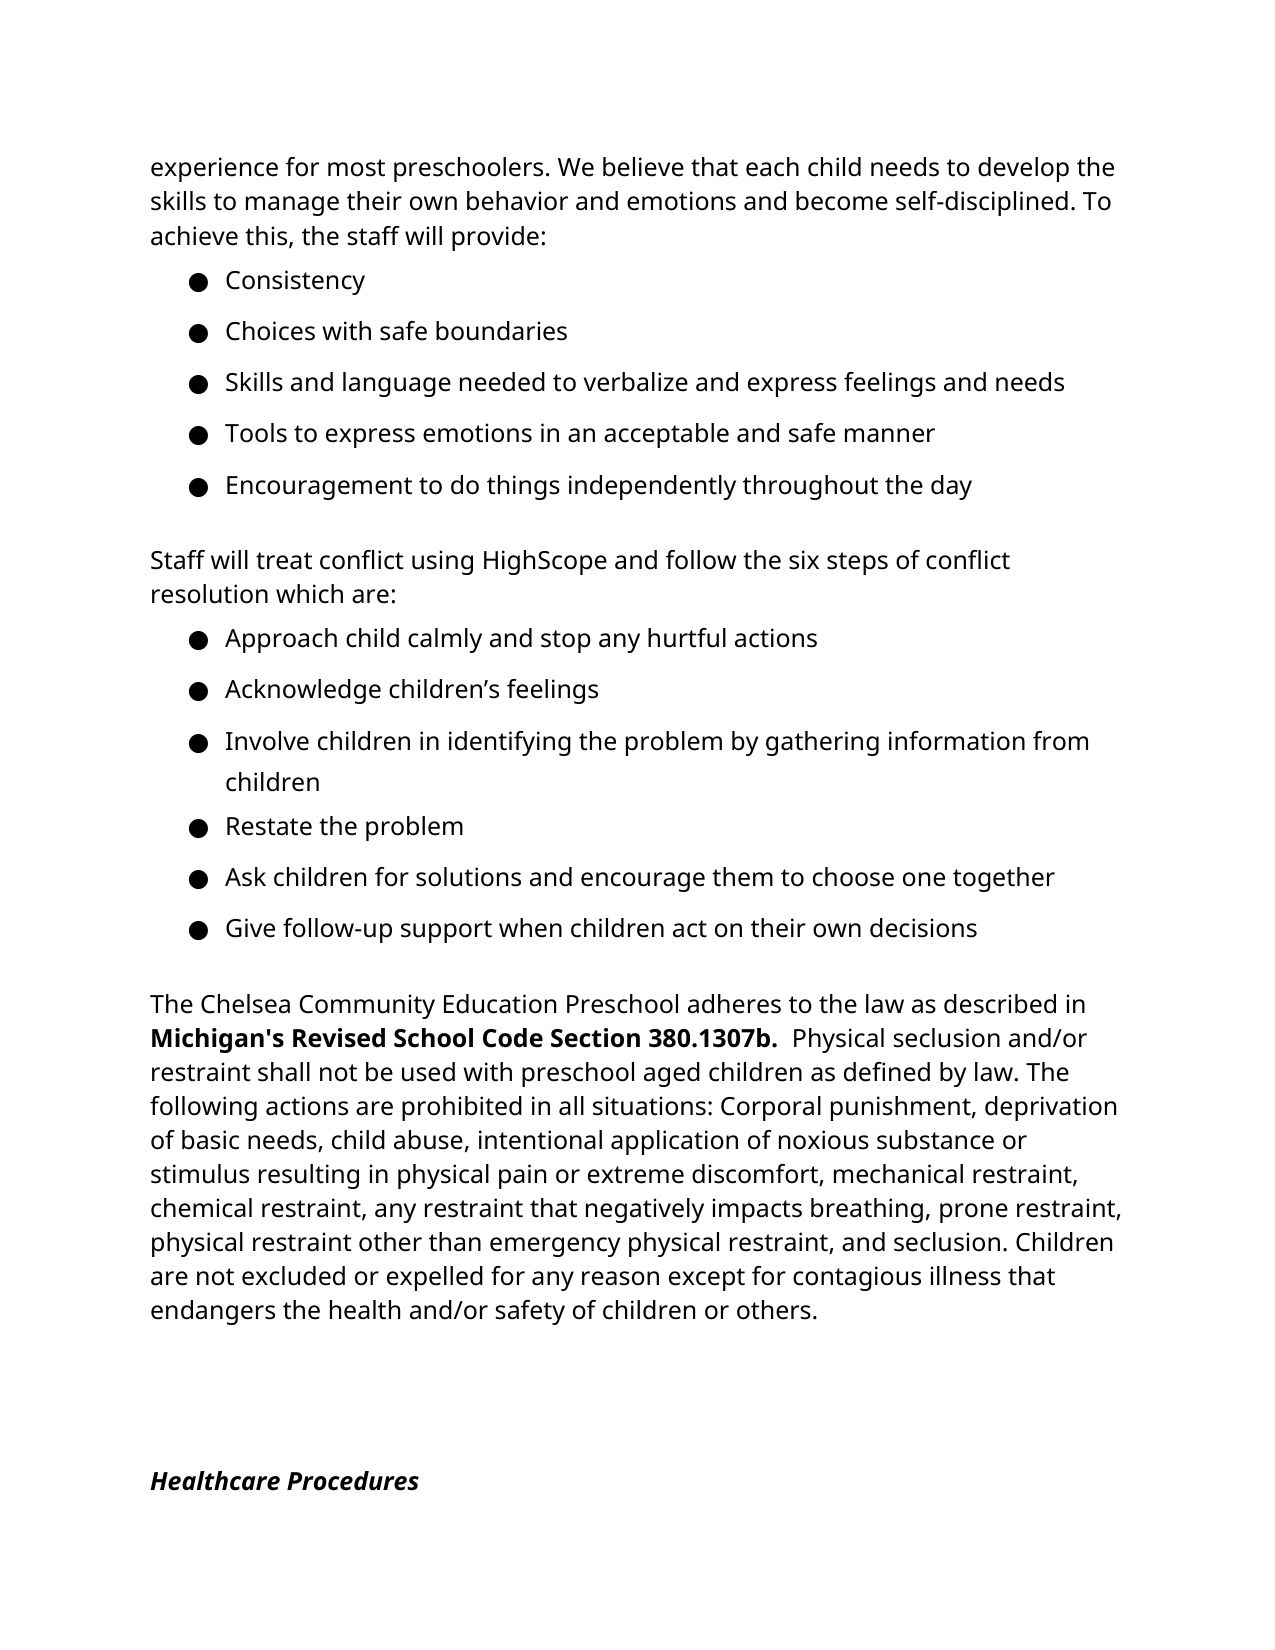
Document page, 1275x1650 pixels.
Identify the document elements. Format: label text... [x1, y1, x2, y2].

list Tools to express emotions in an acceptable and safe manner [187, 406, 1125, 457]
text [150, 150, 1125, 252]
list Encouragement to do things independently throughout the day [187, 457, 1125, 508]
list Ask children for solutions and encourage them to choose one together [187, 850, 1125, 901]
list Choices with safe boundaries [187, 303, 1125, 355]
list Consistency [187, 252, 1125, 303]
text The Chelsea Community Education Preschool adheres to the law as described in Michigan's Revised School Code Section 380.1307b. Physical seclusion and/or restraint shall not be used with preschool aged children as defined by law. The following actions are prohibited in all situations: Corporal punishment, deprivation of basic needs, child abuse, intentional application of noxious substance or stimulus resulting in physical pain or extreme discomfort, mechanical restraint, chemical restraint, any restraint that negatively impacts breathing, prone restraint, physical restraint other than emergency physical restraint, and seclusion. Children are not excluded or expelled for any reason except for contagious illness that endangers the health and/or safety of children or others. [150, 986, 1125, 1327]
list Skills and language needed to verbalize and express feelings and needs [187, 355, 1125, 406]
text Staff will treat conflict using HighScope and follow the six steps of conflict resolution which are: [150, 542, 1125, 611]
list Approach child calmly and stop any hurtful actions [187, 611, 1125, 662]
list Involve children in identifying the problem by gathering information from children [187, 713, 1125, 798]
list Give follow-up support when children act on their own decisions [187, 901, 1125, 952]
list Acknowledge children’s feelings [187, 662, 1125, 713]
list Restate the problem [187, 798, 1125, 850]
text Healthcare Procedures [150, 1463, 1125, 1497]
